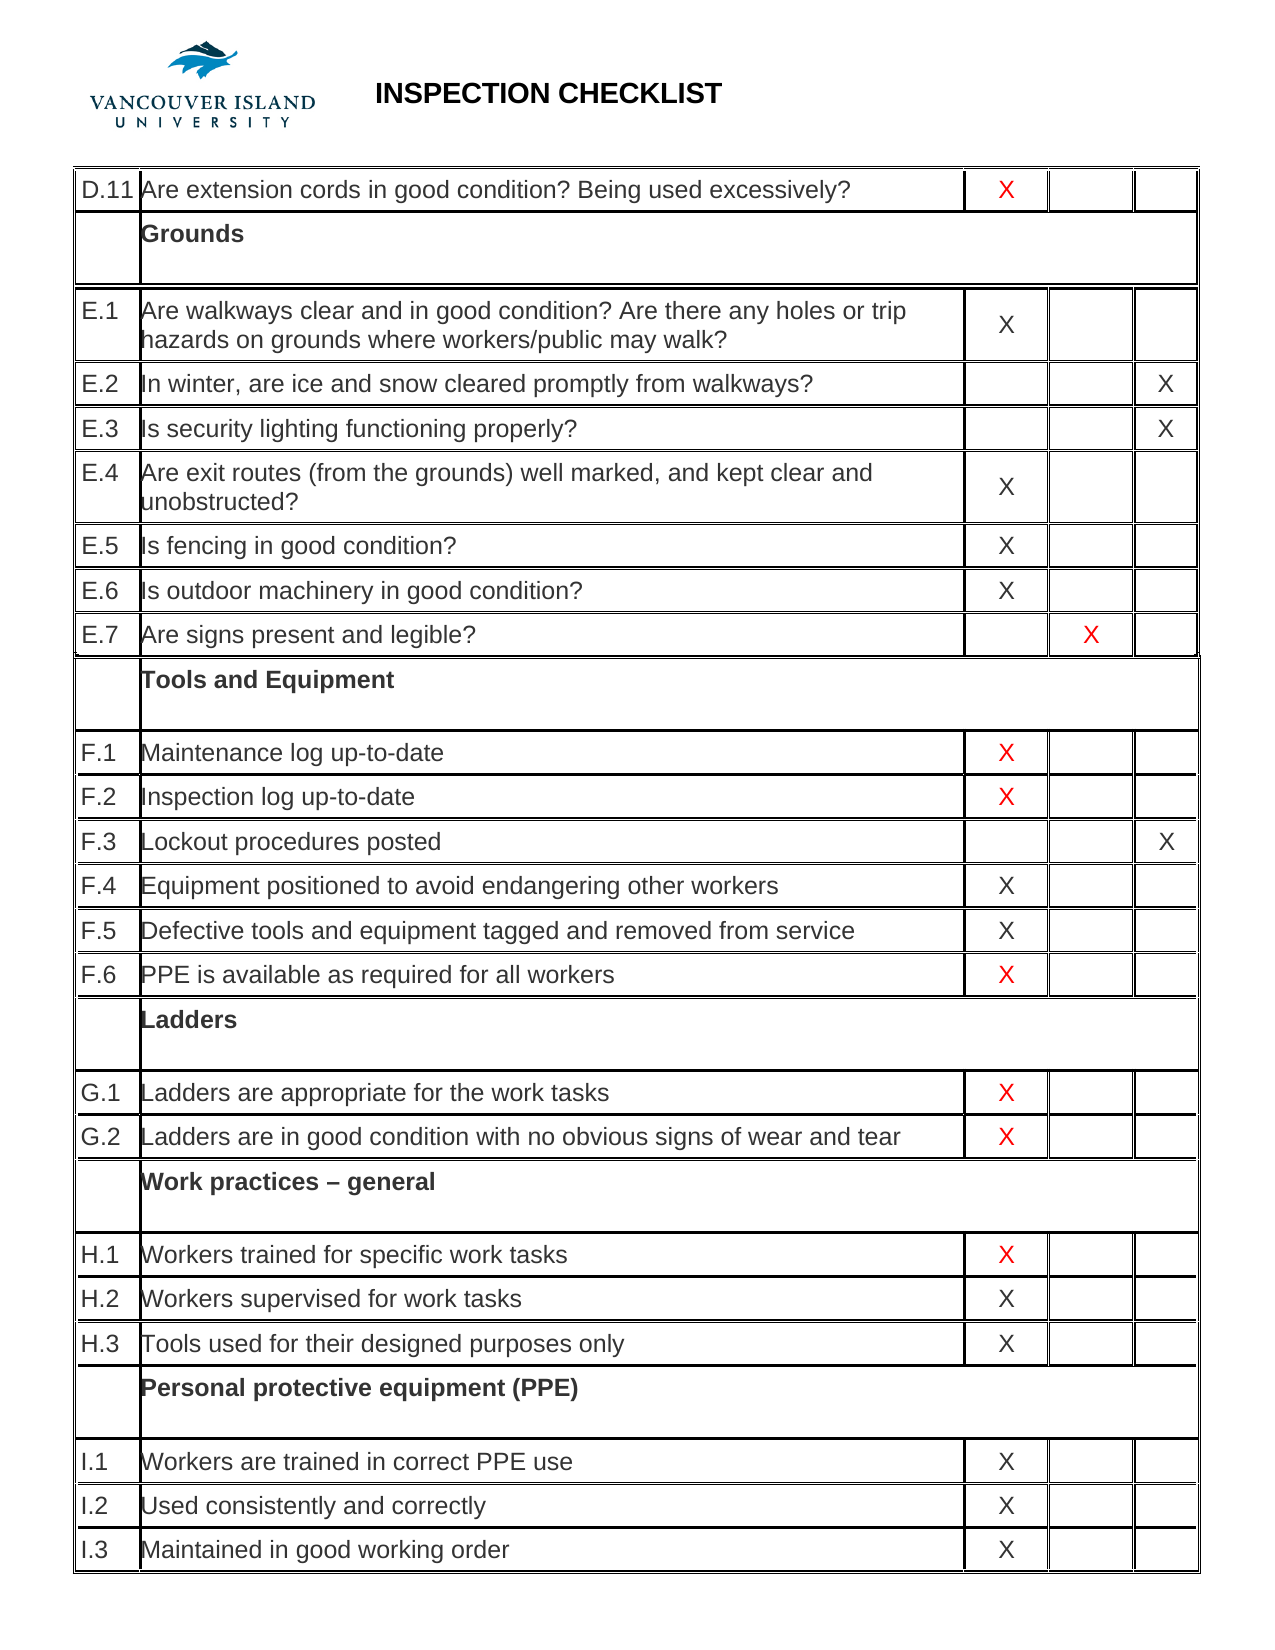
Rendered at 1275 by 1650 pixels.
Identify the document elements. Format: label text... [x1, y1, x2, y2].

table_cell X [966, 1278, 1047, 1319]
table_cell Workers supervised for work tasks [142, 1278, 963, 1319]
table_cell [1050, 910, 1132, 951]
table_cell Used consistently and correctly [142, 1485, 963, 1526]
table_cell X [966, 1440, 1047, 1481]
table_cell X [966, 910, 1047, 951]
table_cell [1049, 1526, 1134, 1570]
table_cell Lockout procedures posted [142, 821, 963, 862]
table_cell E.4 [76, 452, 139, 522]
table_cell E.6 [76, 570, 139, 611]
table_cell [1134, 862, 1199, 906]
table_cell [966, 363, 1047, 404]
table_cell F.3 [76, 817, 139, 862]
table_cell Ladders are in good condition with no obvious signs of wear and tear [142, 1116, 963, 1157]
table_cell [76, 995, 139, 1068]
table_cell F.6 [74, 951, 140, 995]
table_cell [1134, 951, 1199, 995]
table_cell In winter, are ice and snow cleared promptly from walkways? [142, 363, 963, 404]
table_cell [1136, 1275, 1198, 1319]
table_cell H.1 [76, 1234, 139, 1275]
table_cell [1136, 906, 1198, 951]
table_cell [1050, 1440, 1132, 1481]
table_cell [1050, 570, 1132, 611]
table_cell I.3 [76, 1526, 140, 1570]
table_cell [1136, 1113, 1199, 1157]
table_cell [1050, 1072, 1132, 1113]
table_cell E.7 [76, 614, 139, 655]
table_cell Are walkways clear and in good condition? Are there any holes or trip hazards on grounds where workers/public may walk? [142, 290, 963, 359]
table_cell [1136, 1319, 1198, 1364]
table_cell [1136, 614, 1196, 655]
table_cell F.4 [74, 862, 140, 906]
table_cell [1050, 290, 1132, 359]
table_cell [1050, 865, 1132, 906]
table_cell X [966, 290, 1047, 359]
table_cell [1050, 408, 1132, 448]
table_cell X [1136, 363, 1196, 404]
table_cell X [966, 954, 1047, 995]
table_cell [1050, 452, 1132, 522]
table_cell Tools used for their designed purposes only [142, 1323, 963, 1364]
table_cell X [964, 1529, 1048, 1570]
table_cell [1050, 1485, 1132, 1526]
table_cell X [966, 776, 1047, 817]
table_cell [1134, 169, 1198, 210]
table_cell D.11 [75, 167, 140, 210]
table_cell I.1 [76, 1440, 139, 1481]
table_cell Maintained in good working order [140, 1529, 964, 1570]
table_cell X [966, 452, 1047, 522]
table_cell [1136, 452, 1196, 522]
table_cell [1050, 525, 1132, 566]
table_cell Workers trained for specific work tasks [142, 1234, 963, 1275]
table_cell [966, 614, 1047, 655]
table_cell Equipment positioned to avoid endangering other workers [142, 865, 963, 906]
table_cell Defective tools and equipment tagged and removed from service [142, 910, 963, 951]
table_cell [76, 1157, 139, 1231]
table_cell [1136, 732, 1198, 773]
table_cell [1134, 1526, 1198, 1570]
table_cell [1136, 570, 1196, 611]
table_cell E.5 [76, 525, 139, 566]
table_cell [76, 1364, 139, 1437]
table_cell F.5 [76, 906, 139, 951]
table_cell [1050, 1116, 1132, 1157]
table_cell Personal protective equipment (PPE) [142, 1364, 1198, 1437]
table_cell Maintenance log up-to-date [142, 732, 963, 773]
table_cell Are extension cords in good condition? Being used excessively? [140, 167, 964, 210]
table_cell [1050, 732, 1132, 773]
table_cell Is outdoor machinery in good condition? [142, 570, 963, 611]
table_cell X [966, 1234, 1047, 1275]
table_cell Tools and Equipment [142, 659, 1198, 728]
table_cell X [1136, 817, 1198, 862]
table_cell X [1050, 614, 1132, 655]
table_cell X [964, 169, 1048, 210]
table_cell X [966, 1072, 1047, 1113]
table_cell G.2 [74, 1113, 139, 1157]
table_cell [1049, 167, 1134, 210]
table_cell H.3 [76, 1319, 139, 1364]
table_cell H.2 [76, 1275, 139, 1319]
table_cell F.1 [76, 732, 139, 773]
table_cell F.2 [74, 773, 139, 817]
table_cell E.3 [76, 408, 139, 448]
table_cell [966, 821, 1047, 862]
table_cell E.2 [76, 363, 139, 404]
table_cell [1136, 1234, 1198, 1275]
table_cell [1136, 1072, 1198, 1113]
table_cell Inspection log up-to-date [142, 776, 963, 817]
table_cell X [966, 570, 1047, 611]
table_cell [1136, 1440, 1198, 1481]
table_cell G.1 [76, 1072, 139, 1113]
table_cell Grounds [142, 213, 1196, 283]
table_cell X [966, 865, 1047, 906]
table_cell X [966, 525, 1047, 566]
table_cell X [966, 732, 1047, 773]
table_cell [76, 659, 139, 728]
table_cell Are exit routes (from the grounds) well marked, and kept clear and unobstructed? [142, 452, 963, 522]
table_cell [1050, 1323, 1132, 1364]
table_cell E.1 [76, 290, 139, 359]
table_cell Work practices – general [142, 1157, 1198, 1231]
table_cell [1050, 821, 1132, 862]
table_cell I.2 [76, 1481, 139, 1526]
table_cell [1136, 773, 1199, 817]
picture [75, 20, 330, 149]
table_cell PPE is available as required for all workers [142, 954, 963, 995]
table_cell [1050, 1278, 1132, 1319]
table_cell X [1136, 408, 1196, 448]
table_cell [1050, 363, 1132, 404]
table_cell Ladders are appropriate for the work tasks [142, 1072, 963, 1113]
table_cell Ladders [142, 995, 1198, 1068]
table_cell X [966, 1116, 1047, 1157]
table_cell Workers are trained in correct PPE use [142, 1440, 963, 1481]
table_cell [76, 213, 139, 283]
table_cell Is fencing in good condition? [142, 525, 963, 566]
table_cell Are signs present and legible? [142, 614, 963, 655]
table_cell Is security lighting functioning properly? [142, 408, 963, 448]
table_cell [1050, 776, 1132, 817]
table_cell [1050, 1234, 1132, 1275]
table_cell [966, 408, 1047, 448]
table_cell X [966, 1323, 1047, 1364]
table_cell X [966, 1485, 1047, 1526]
table_cell [1050, 954, 1132, 995]
table_cell [1136, 1481, 1198, 1526]
table_cell [1136, 525, 1196, 566]
table_cell [1136, 290, 1196, 359]
